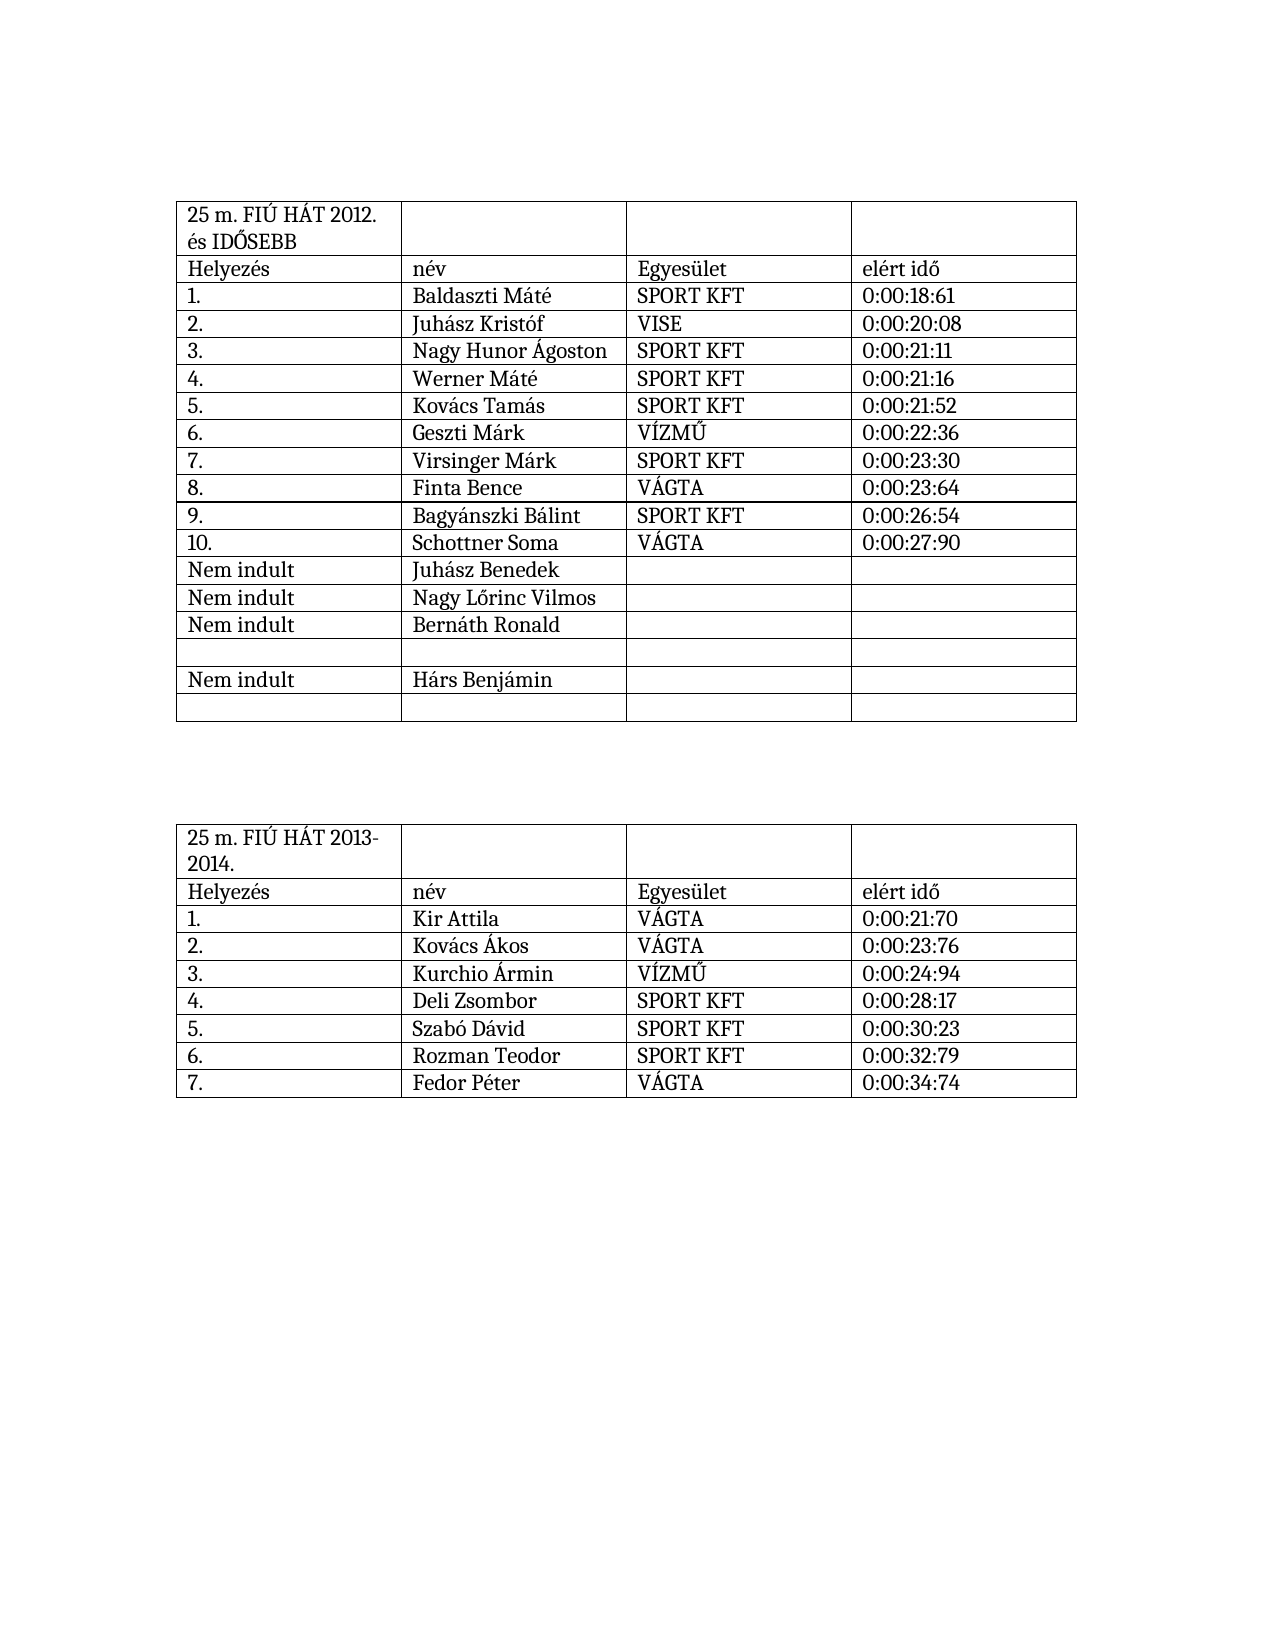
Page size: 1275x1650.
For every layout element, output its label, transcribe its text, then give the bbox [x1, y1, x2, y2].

table_cell SPORT KFT [627, 1043, 851, 1069]
table_cell Helyezés [177, 879, 401, 905]
table_cell VÁGTA [627, 530, 851, 556]
table_cell SPORT KFT [627, 448, 851, 474]
table_cell Werner Máté [402, 365, 626, 392]
table_cell [852, 667, 1076, 693]
table_cell [402, 694, 626, 721]
table_cell [852, 639, 1076, 666]
table_cell [627, 557, 851, 583]
table_cell [852, 557, 1076, 583]
table_cell Kir Attila [402, 906, 626, 932]
table_cell 0:00:24:94 [852, 961, 1076, 987]
table_cell Deli Zsombor [402, 988, 626, 1014]
table_cell 5. [177, 393, 401, 419]
table_cell SPORT KFT [627, 1015, 851, 1042]
table_header 25 m. FIÚ HÁT 2012. és IDŐSEBB [177, 202, 401, 255]
table_cell Virsinger Márk [402, 448, 626, 474]
table_cell név [402, 879, 626, 905]
table_cell [177, 639, 401, 666]
table_header [627, 825, 851, 877]
table_header [402, 202, 626, 255]
table_cell Nem indult [177, 557, 401, 583]
table_header [852, 202, 1076, 255]
table_cell 8. [177, 475, 401, 501]
table_cell Egyesület [627, 879, 851, 905]
table_cell 1. [177, 283, 401, 309]
table_cell VÁGTA [627, 475, 851, 501]
table_cell Hárs Benjámin [402, 667, 626, 693]
table_cell elért idő [852, 879, 1076, 905]
table_cell SPORT KFT [627, 338, 851, 364]
table_cell Nem indult [177, 585, 401, 611]
table_cell Kurchio Ármin [402, 961, 626, 987]
table_cell Bagyánszki Bálint [402, 503, 626, 529]
table_cell 10. [177, 530, 401, 556]
table_cell 0:00:21:70 [852, 906, 1076, 932]
table_cell Nem indult [177, 667, 401, 693]
table_cell VÁGTA [627, 1070, 851, 1097]
table_cell [627, 585, 851, 611]
table_cell 0:00:20:08 [852, 311, 1076, 337]
table_cell 6. [177, 1043, 401, 1069]
table_cell 7. [177, 448, 401, 474]
table_cell Rozman Teodor [402, 1043, 626, 1069]
table_cell Helyezés [177, 256, 401, 282]
table_cell 0:00:27:90 [852, 530, 1076, 556]
table_cell 2. [177, 933, 401, 959]
table_cell 0:00:30:23 [852, 1015, 1076, 1042]
table_cell Kovács Tamás [402, 393, 626, 419]
table_cell Baldaszti Máté [402, 283, 626, 309]
table_cell SPORT KFT [627, 365, 851, 392]
table_cell Geszti Márk [402, 420, 626, 447]
table_cell 6. [177, 420, 401, 447]
table_cell 4. [177, 988, 401, 1014]
table_cell [627, 639, 851, 666]
table_cell 0:00:23:76 [852, 933, 1076, 959]
table_cell Bernáth Ronald [402, 612, 626, 638]
table_cell VÍZMŰ [627, 420, 851, 447]
table_cell 0:00:23:30 [852, 448, 1076, 474]
table_cell 0:00:18:61 [852, 283, 1076, 309]
table_cell VÁGTA [627, 933, 851, 959]
table_cell [852, 612, 1076, 638]
table_cell [402, 639, 626, 666]
table_cell 0:00:34:74 [852, 1070, 1076, 1097]
table_cell 0:00:21:16 [852, 365, 1076, 392]
table_header [627, 202, 851, 255]
table_header 25 m. FIÚ HÁT 2013-2014. [177, 825, 401, 877]
table_cell név [402, 256, 626, 282]
table_cell [627, 667, 851, 693]
table_cell VISE [627, 311, 851, 337]
table_cell VÁGTA [627, 906, 851, 932]
table_cell 0:00:21:11 [852, 338, 1076, 364]
table_cell 7. [177, 1070, 401, 1097]
table_cell [852, 694, 1076, 721]
table_cell SPORT KFT [627, 503, 851, 529]
table_cell Juhász Benedek [402, 557, 626, 583]
table_cell 0:00:21:52 [852, 393, 1076, 419]
table_cell 3. [177, 961, 401, 987]
table_cell 0:00:22:36 [852, 420, 1076, 447]
table_cell VÍZMŰ [627, 961, 851, 987]
table_cell [627, 694, 851, 721]
table_cell Nagy Hunor Ágoston [402, 338, 626, 364]
table_cell 0:00:32:79 [852, 1043, 1076, 1069]
table_cell 5. [177, 1015, 401, 1042]
table_header [852, 825, 1076, 877]
table_cell 1. [177, 906, 401, 932]
table_cell SPORT KFT [627, 283, 851, 309]
table_header [402, 825, 626, 877]
table_cell elért idő [852, 256, 1076, 282]
table_cell Egyesület [627, 256, 851, 282]
table_cell Szabó Dávid [402, 1015, 626, 1042]
table_cell Schottner Soma [402, 530, 626, 556]
table_cell [627, 612, 851, 638]
table_cell Nagy Lőrinc Vilmos [402, 585, 626, 611]
table_cell [852, 585, 1076, 611]
table_cell 3. [177, 338, 401, 364]
table_cell [177, 694, 401, 721]
table_cell 0:00:23:64 [852, 475, 1076, 501]
table_cell SPORT KFT [627, 393, 851, 419]
table_cell 0:00:26:54 [852, 503, 1076, 529]
table_cell Kovács Ákos [402, 933, 626, 959]
table_cell SPORT KFT [627, 988, 851, 1014]
table_cell 0:00:28:17 [852, 988, 1076, 1014]
table_cell 9. [177, 503, 401, 529]
table_cell 4. [177, 365, 401, 392]
table_cell Juhász Kristóf [402, 311, 626, 337]
table_cell Nem indult [177, 612, 401, 638]
table_cell Fedor Péter [402, 1070, 626, 1097]
table_cell 2. [177, 311, 401, 337]
table_cell Finta Bence [402, 475, 626, 501]
